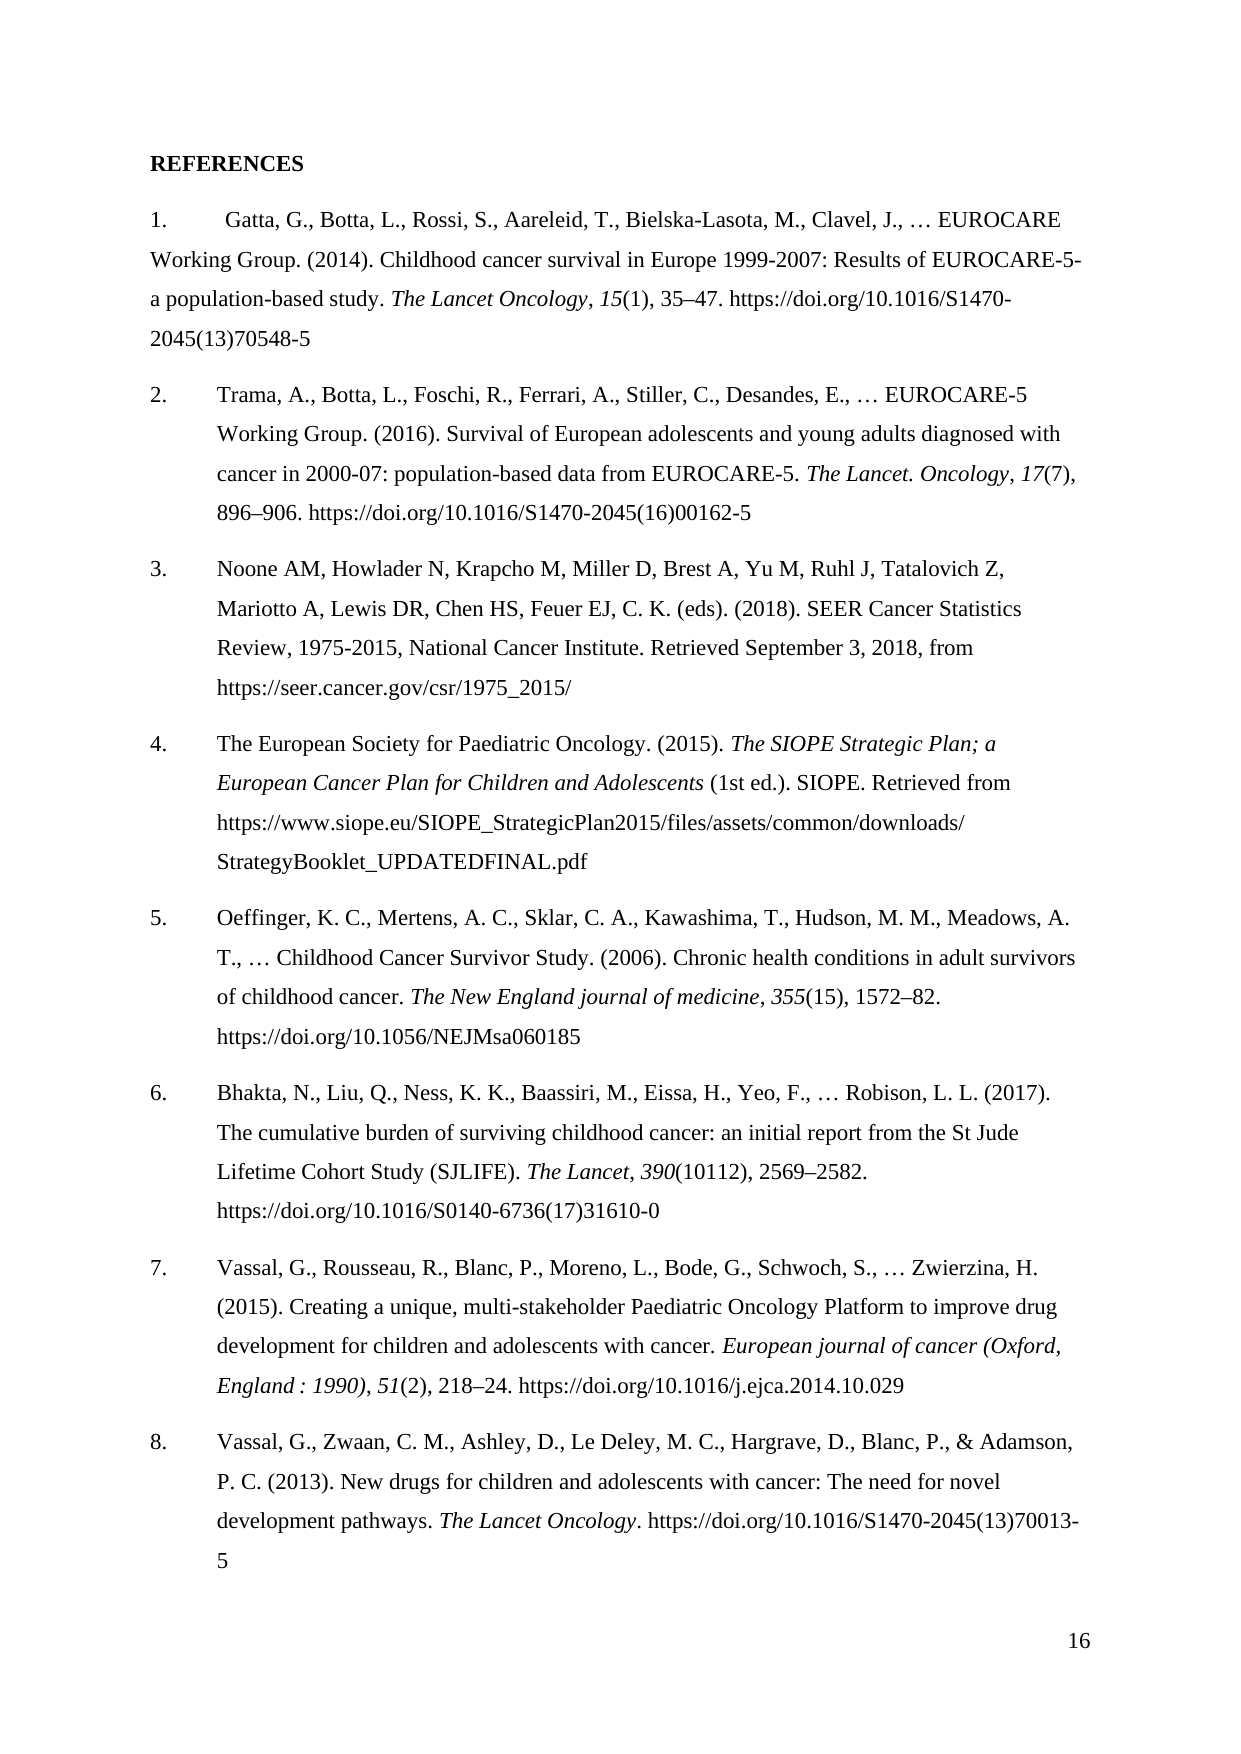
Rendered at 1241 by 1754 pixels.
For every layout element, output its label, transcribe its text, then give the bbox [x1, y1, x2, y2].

text 3. Noone AM, Howlader N, Krapcho M, Miller D, Brest A, Yu M, Ruhl J, Tatalovich Z, Mariotto A, Lewis DR, Chen HS, Feuer EJ, C. K. (eds). (2018). SEER Cancer Statistics Review, 1975-2015, National Cancer Institute. Retrieved September 3, 2018, from https://seer.cancer.gov/csr/1975_2015/ [150, 555, 1090, 700]
text 6. Bhakta, N., Liu, Q., Ness, K. K., Baassiri, M., Eissa, H., Yeo, F., … Robison, L. L. (2017). The cumulative burden of surviving childhood cancer: an initial report from the St Jude Lifetime Cohort Study (SJLIFE). The Lancet, 390(10112), 2569–2582. https://doi.org/10.1016/S0140-6736(17)31610-0 [150, 1079, 1090, 1224]
text 2. Trama, A., Botta, L., Foschi, R., Ferrari, A., Stiller, C., Desandes, E., … EUROCARE-5 Working Group. (2016). Survival of European adolescents and young adults diagnosed with cancer in 2000-07: population-based data from EUROCARE-5. The Lancet. Oncology, 17(7), 896–906. https://doi.org/10.1016/S1470-2045(16)00162-5 [150, 381, 1090, 526]
text 4. The European Society for Paediatric Oncology. (2015). The SIOPE Strategic Plan; a European Cancer Plan for Children and Adolescents (1st ed.). SIOPE. Retrieved from https://www.siope.eu/SIOPE_StrategicPlan2015/files/assets/common/downloads/StrategyBooklet_UPDATEDFINAL.pdf [150, 730, 1090, 875]
text 8. Vassal, G., Zwaan, C. M., Ashley, D., Le Deley, M. C., Hargrave, D., Blanc, P., & Adamson, P. C. (2013). New drugs for children and adolescents with cancer: The need for novel development pathways. The Lancet Oncology. https://doi.org/10.1016/S1470-2045(13)70013-5 [150, 1428, 1090, 1573]
text REFERENCES [150, 150, 1090, 176]
text 5. Oeffinger, K. C., Mertens, A. C., Sklar, C. A., Kawashima, T., Hudson, M. M., Meadows, A. T., … Childhood Cancer Survivor Study. (2006). Chronic health conditions in adult survivors of childhood cancer. The New England journal of medicine, 355(15), 1572–82. https://doi.org/10.1056/NEJMsa060185 [150, 904, 1090, 1049]
text 7. Vassal, G., Rousseau, R., Blanc, P., Moreno, L., Bode, G., Schwoch, S., … Zwierzina, H. (2015). Creating a unique, multi-stakeholder Paediatric Oncology Platform to improve drug development for children and adolescents with cancer. European journal of cancer (Oxford, England : 1990), 51(2), 218–24. https://doi.org/10.1016/j.ejca.2014.10.029 [150, 1254, 1090, 1398]
